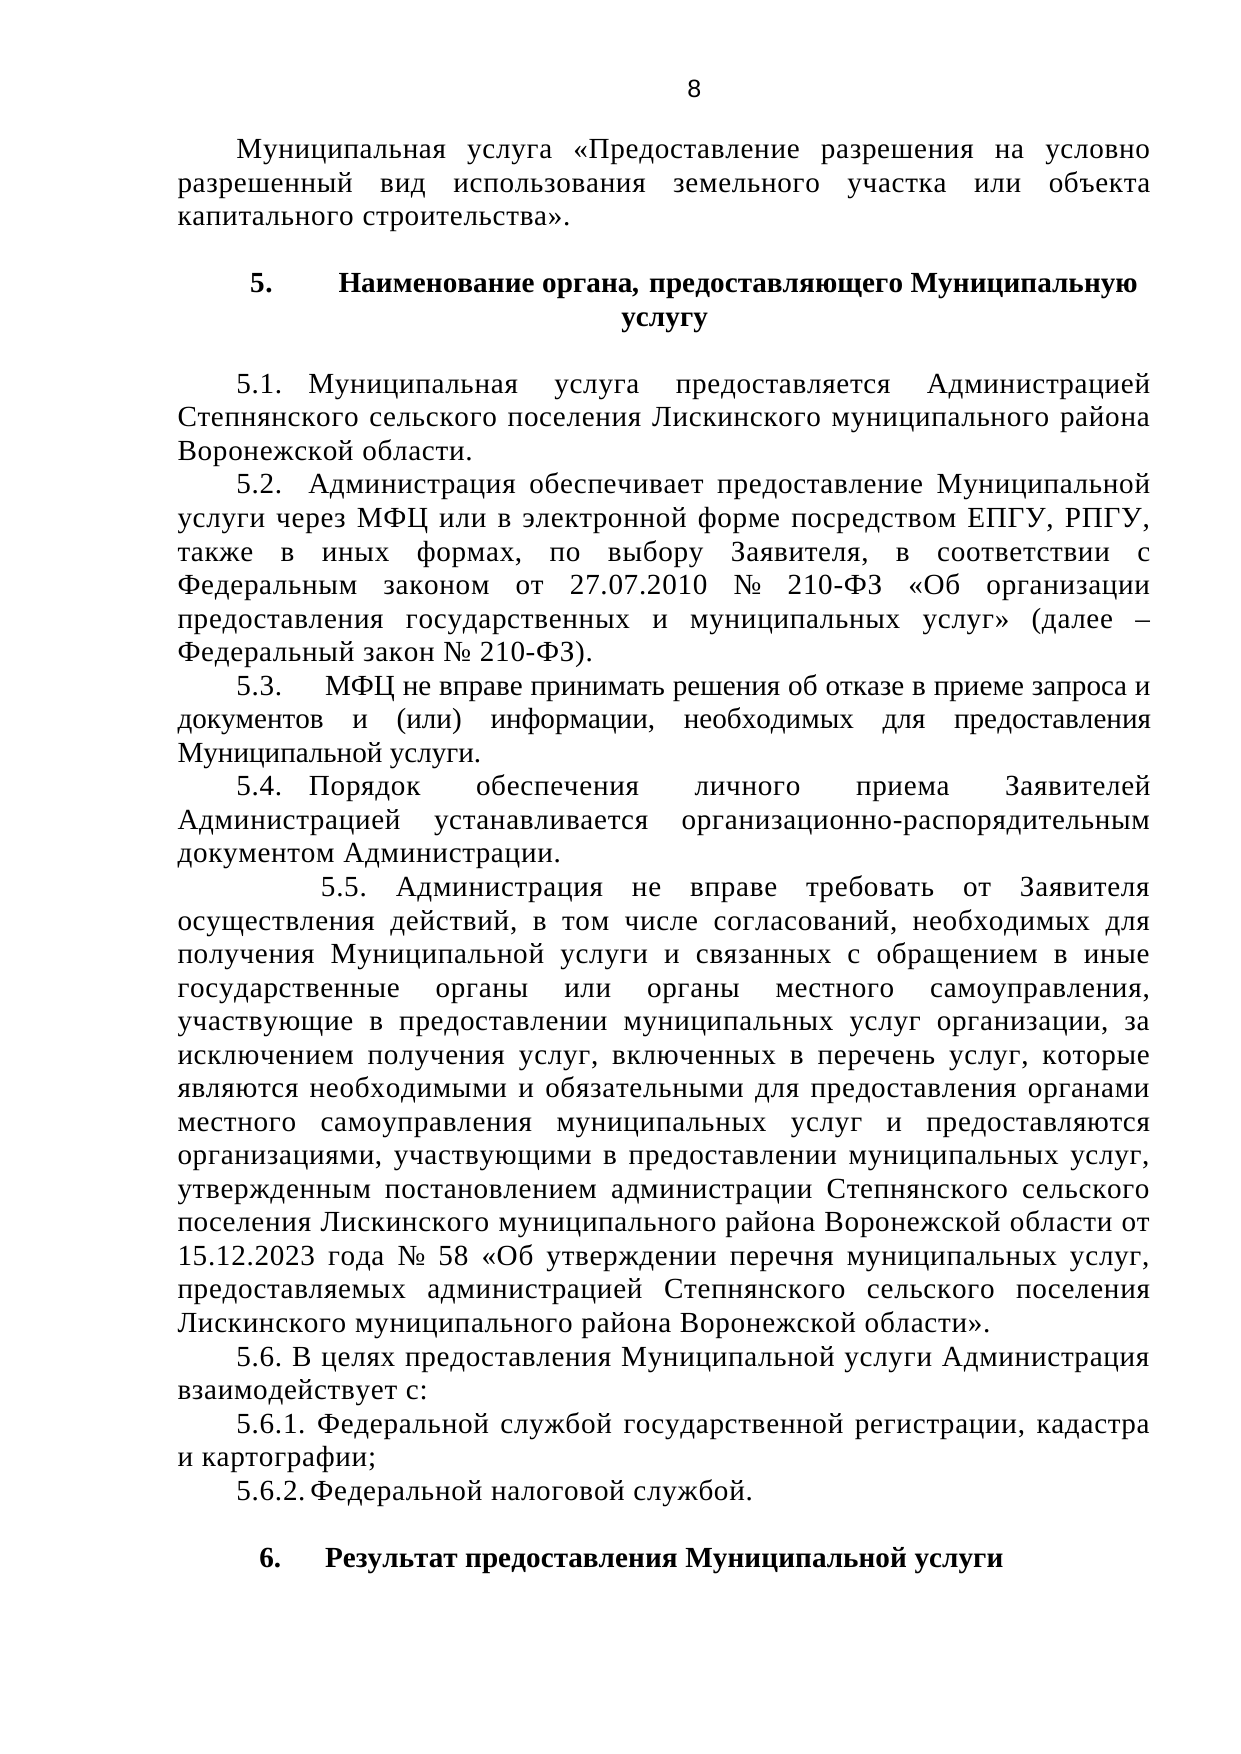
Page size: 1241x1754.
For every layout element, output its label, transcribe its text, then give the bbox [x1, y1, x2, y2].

list Наименование органа, предоставляющего Муниципальную услугу [177, 265, 1152, 332]
list Результат предоставления Муниципальной услуги [112, 1540, 1152, 1573]
text 5.6.1. Федеральной службой государственной регистрации, кадастра и картографии; [177, 1406, 1152, 1473]
list Порядок обеспечения личного приема Заявителей Администрацией устанавливается организационно-распорядительным документом Администрации. [177, 768, 1152, 869]
list Администрация обеспечивает предоставление Муниципальной услуги через МФЦ или в электронной форме посредством ЕПГУ, РПГУ, также в иных формах, по выбору Заявителя, в соответствии с Федеральным законом от 27.07.2010 № 210-ФЗ «Об организации предоставления государственных и муниципальных услуг» (далее – Федеральный закон № 210-ФЗ). [177, 467, 1152, 668]
list Муниципальная услуга предоставляется Администрацией Степнянского сельского поселения Лискинского муниципального района Воронежской области. [177, 366, 1152, 467]
text Муниципальная услуга «Предоставление разрешения на условно разрешенный вид использования земельного участка или объекта капитального строительства». [177, 131, 1152, 232]
text 5.5. Администрация не вправе требовать от Заявителя осуществления действий, в том числе согласований, необходимых для получения Муниципальной услуги и связанных с обращением в иные государственные органы или органы местного самоуправления, участвующие в предоставлении муниципальных услуг организации, за исключением получения услуг, включенных в перечень услуг, которые являются необходимыми и обязательными для предоставления органами местного самоуправления муниципальных услуг и предоставляются организациями, участвующими в предоставлении муниципальных услуг, утвержденным постановлением администрации Степнянского сельского поселения Лискинского муниципального района Воронежской области от 15.12.2023 года № 58 «Об утверждении перечня муниципальных услуг, предоставляемых администрацией Степнянского сельского поселения Лискинского муниципального района Воронежской области». [177, 869, 1152, 1339]
text 5.6. В целях предоставления Муниципальной услуги Администрация взаимодействует с: [177, 1339, 1152, 1406]
list Федеральной налоговой службой. [177, 1473, 1152, 1506]
list МФЦ не вправе принимать решения об отказе в приеме запроса и документов и (или) информации, необходимых для предоставления Муниципальной услуги. [177, 668, 1152, 768]
